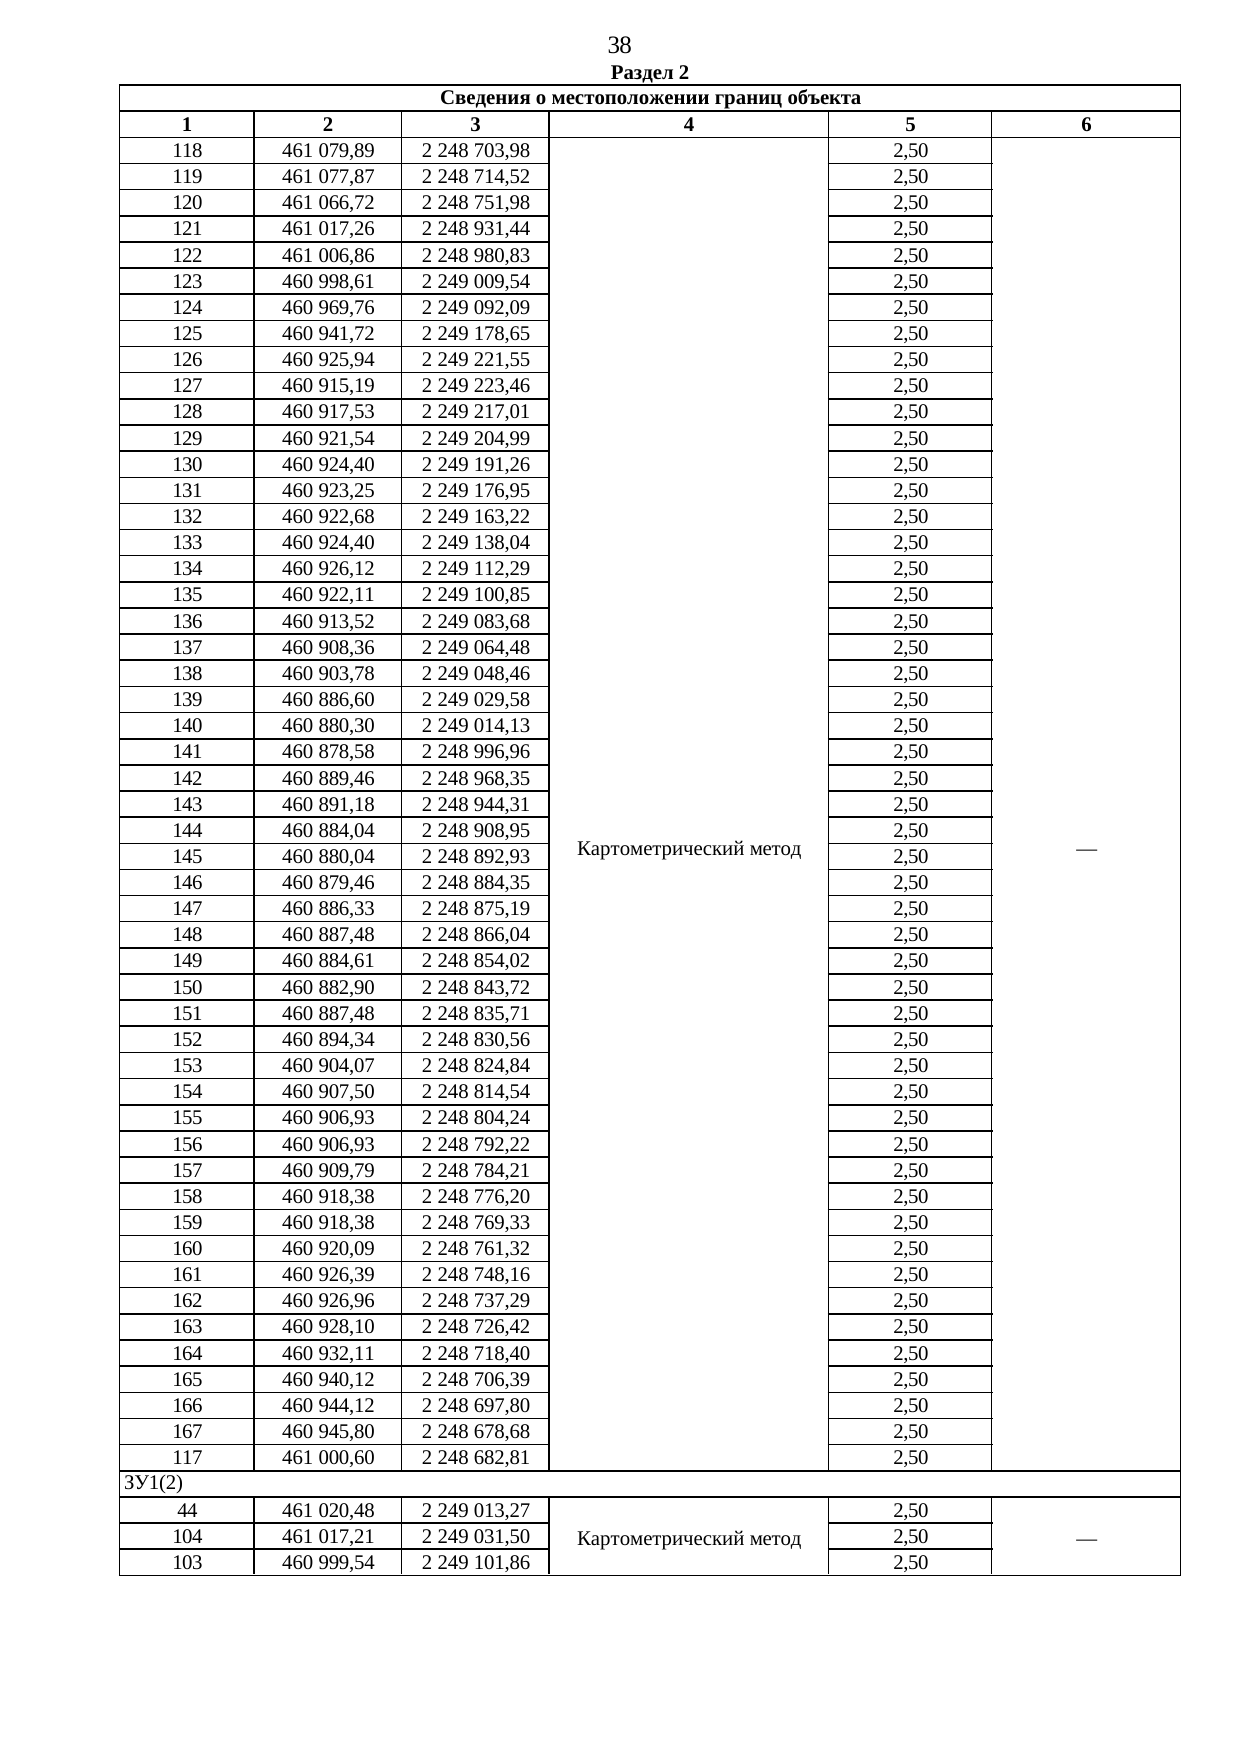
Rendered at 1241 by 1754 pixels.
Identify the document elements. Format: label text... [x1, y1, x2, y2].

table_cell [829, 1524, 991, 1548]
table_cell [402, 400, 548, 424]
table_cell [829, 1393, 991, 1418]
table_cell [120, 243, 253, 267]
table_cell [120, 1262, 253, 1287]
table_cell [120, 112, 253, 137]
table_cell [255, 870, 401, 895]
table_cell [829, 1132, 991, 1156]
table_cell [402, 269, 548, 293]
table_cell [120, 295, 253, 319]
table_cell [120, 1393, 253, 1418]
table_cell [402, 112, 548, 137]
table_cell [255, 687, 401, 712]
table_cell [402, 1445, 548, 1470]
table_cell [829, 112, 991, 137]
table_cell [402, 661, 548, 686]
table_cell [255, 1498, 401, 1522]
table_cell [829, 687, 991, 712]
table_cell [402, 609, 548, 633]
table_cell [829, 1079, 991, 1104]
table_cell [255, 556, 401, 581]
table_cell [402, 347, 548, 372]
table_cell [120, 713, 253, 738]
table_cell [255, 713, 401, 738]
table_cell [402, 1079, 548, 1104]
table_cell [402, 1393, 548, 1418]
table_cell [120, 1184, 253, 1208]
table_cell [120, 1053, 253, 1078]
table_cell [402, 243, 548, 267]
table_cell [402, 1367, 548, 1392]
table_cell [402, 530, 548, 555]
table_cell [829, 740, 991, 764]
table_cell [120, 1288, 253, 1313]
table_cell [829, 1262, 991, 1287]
text Раздел 2 [298, 60, 1002, 84]
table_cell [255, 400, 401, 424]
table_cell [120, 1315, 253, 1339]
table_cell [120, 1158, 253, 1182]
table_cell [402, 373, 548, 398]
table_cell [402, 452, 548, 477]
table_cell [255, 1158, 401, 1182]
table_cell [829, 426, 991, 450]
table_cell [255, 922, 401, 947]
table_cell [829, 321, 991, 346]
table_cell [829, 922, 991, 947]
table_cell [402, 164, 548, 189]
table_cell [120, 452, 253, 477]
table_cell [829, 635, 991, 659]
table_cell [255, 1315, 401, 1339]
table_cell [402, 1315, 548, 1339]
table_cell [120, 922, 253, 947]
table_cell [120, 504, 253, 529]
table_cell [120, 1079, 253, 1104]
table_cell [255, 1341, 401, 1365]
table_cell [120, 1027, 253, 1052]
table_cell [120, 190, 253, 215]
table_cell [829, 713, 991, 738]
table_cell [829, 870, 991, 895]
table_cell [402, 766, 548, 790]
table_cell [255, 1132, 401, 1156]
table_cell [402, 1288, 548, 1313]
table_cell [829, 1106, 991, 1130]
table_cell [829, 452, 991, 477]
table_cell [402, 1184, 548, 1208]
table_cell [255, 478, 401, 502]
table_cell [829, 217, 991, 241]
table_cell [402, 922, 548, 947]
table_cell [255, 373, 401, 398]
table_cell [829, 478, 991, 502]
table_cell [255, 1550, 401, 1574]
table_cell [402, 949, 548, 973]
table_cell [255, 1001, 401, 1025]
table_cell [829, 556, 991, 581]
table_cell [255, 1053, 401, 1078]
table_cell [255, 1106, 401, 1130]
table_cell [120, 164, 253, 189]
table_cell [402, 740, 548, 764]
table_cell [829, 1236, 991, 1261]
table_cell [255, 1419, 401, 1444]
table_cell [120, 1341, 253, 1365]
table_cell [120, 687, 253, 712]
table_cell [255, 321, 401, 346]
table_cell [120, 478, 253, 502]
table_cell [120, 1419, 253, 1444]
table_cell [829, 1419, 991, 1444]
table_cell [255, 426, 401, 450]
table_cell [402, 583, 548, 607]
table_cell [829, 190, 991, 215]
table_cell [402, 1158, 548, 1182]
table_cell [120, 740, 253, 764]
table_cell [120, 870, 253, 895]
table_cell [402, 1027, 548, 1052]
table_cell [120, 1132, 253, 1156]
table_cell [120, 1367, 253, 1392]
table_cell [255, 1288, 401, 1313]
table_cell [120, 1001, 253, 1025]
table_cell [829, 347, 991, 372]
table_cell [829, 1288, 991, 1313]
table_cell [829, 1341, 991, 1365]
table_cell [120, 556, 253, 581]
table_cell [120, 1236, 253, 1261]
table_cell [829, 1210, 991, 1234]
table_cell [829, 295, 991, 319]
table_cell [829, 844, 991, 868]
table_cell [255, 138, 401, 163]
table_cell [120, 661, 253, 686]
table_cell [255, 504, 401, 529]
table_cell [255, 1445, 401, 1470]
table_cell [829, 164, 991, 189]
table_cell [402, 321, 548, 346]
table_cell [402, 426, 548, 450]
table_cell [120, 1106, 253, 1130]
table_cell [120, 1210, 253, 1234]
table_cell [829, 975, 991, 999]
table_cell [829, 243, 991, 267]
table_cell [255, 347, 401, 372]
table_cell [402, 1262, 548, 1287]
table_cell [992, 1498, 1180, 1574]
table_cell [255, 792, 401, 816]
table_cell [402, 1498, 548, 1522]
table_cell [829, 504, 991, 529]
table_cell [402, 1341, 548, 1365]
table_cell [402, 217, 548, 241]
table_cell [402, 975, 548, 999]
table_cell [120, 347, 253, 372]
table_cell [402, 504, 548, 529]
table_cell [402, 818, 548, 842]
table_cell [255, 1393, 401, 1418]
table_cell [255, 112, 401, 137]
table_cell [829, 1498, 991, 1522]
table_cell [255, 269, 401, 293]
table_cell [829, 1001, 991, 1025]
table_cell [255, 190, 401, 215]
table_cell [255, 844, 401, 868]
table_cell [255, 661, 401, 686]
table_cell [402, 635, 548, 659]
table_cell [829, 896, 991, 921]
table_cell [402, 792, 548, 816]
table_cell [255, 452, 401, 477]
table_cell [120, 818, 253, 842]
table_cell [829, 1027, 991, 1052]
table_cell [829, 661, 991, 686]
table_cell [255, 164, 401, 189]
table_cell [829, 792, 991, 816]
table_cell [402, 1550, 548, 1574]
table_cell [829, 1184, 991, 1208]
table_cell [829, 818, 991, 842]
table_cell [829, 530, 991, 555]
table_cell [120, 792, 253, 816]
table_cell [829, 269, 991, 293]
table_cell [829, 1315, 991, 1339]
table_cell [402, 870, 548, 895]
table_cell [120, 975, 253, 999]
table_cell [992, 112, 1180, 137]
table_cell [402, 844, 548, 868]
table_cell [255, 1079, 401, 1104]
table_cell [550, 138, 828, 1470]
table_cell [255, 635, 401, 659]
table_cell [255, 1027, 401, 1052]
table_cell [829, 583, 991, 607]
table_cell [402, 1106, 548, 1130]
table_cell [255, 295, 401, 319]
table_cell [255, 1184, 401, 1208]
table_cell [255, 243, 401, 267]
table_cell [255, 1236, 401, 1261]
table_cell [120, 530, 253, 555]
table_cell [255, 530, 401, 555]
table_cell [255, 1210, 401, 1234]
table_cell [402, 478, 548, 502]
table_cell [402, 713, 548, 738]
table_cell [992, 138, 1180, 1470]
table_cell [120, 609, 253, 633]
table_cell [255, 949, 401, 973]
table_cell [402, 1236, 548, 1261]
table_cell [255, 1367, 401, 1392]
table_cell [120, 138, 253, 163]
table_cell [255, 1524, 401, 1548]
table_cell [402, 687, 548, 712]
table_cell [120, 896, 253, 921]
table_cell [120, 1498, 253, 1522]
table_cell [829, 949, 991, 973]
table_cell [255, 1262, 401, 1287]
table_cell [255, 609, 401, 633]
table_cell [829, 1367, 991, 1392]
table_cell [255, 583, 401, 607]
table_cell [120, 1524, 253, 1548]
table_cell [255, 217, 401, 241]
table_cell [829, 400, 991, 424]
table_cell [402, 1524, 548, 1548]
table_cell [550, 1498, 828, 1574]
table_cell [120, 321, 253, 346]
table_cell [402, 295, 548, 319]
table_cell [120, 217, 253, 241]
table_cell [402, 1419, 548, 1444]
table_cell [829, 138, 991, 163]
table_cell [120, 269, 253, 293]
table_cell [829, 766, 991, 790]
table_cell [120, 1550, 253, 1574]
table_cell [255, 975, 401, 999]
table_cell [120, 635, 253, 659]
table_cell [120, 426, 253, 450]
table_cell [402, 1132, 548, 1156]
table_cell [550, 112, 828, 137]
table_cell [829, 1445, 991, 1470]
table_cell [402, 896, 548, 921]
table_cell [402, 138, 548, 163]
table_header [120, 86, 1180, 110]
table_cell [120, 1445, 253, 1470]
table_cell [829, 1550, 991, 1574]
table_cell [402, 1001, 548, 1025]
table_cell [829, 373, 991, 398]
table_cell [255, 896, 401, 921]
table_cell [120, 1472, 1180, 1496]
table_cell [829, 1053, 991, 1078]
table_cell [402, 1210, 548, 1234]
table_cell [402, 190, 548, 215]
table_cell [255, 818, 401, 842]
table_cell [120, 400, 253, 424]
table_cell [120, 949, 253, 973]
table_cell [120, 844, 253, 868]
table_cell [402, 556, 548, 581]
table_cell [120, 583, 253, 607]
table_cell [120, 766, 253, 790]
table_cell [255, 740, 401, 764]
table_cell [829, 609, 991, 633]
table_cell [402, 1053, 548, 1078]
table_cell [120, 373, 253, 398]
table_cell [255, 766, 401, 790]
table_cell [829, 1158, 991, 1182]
